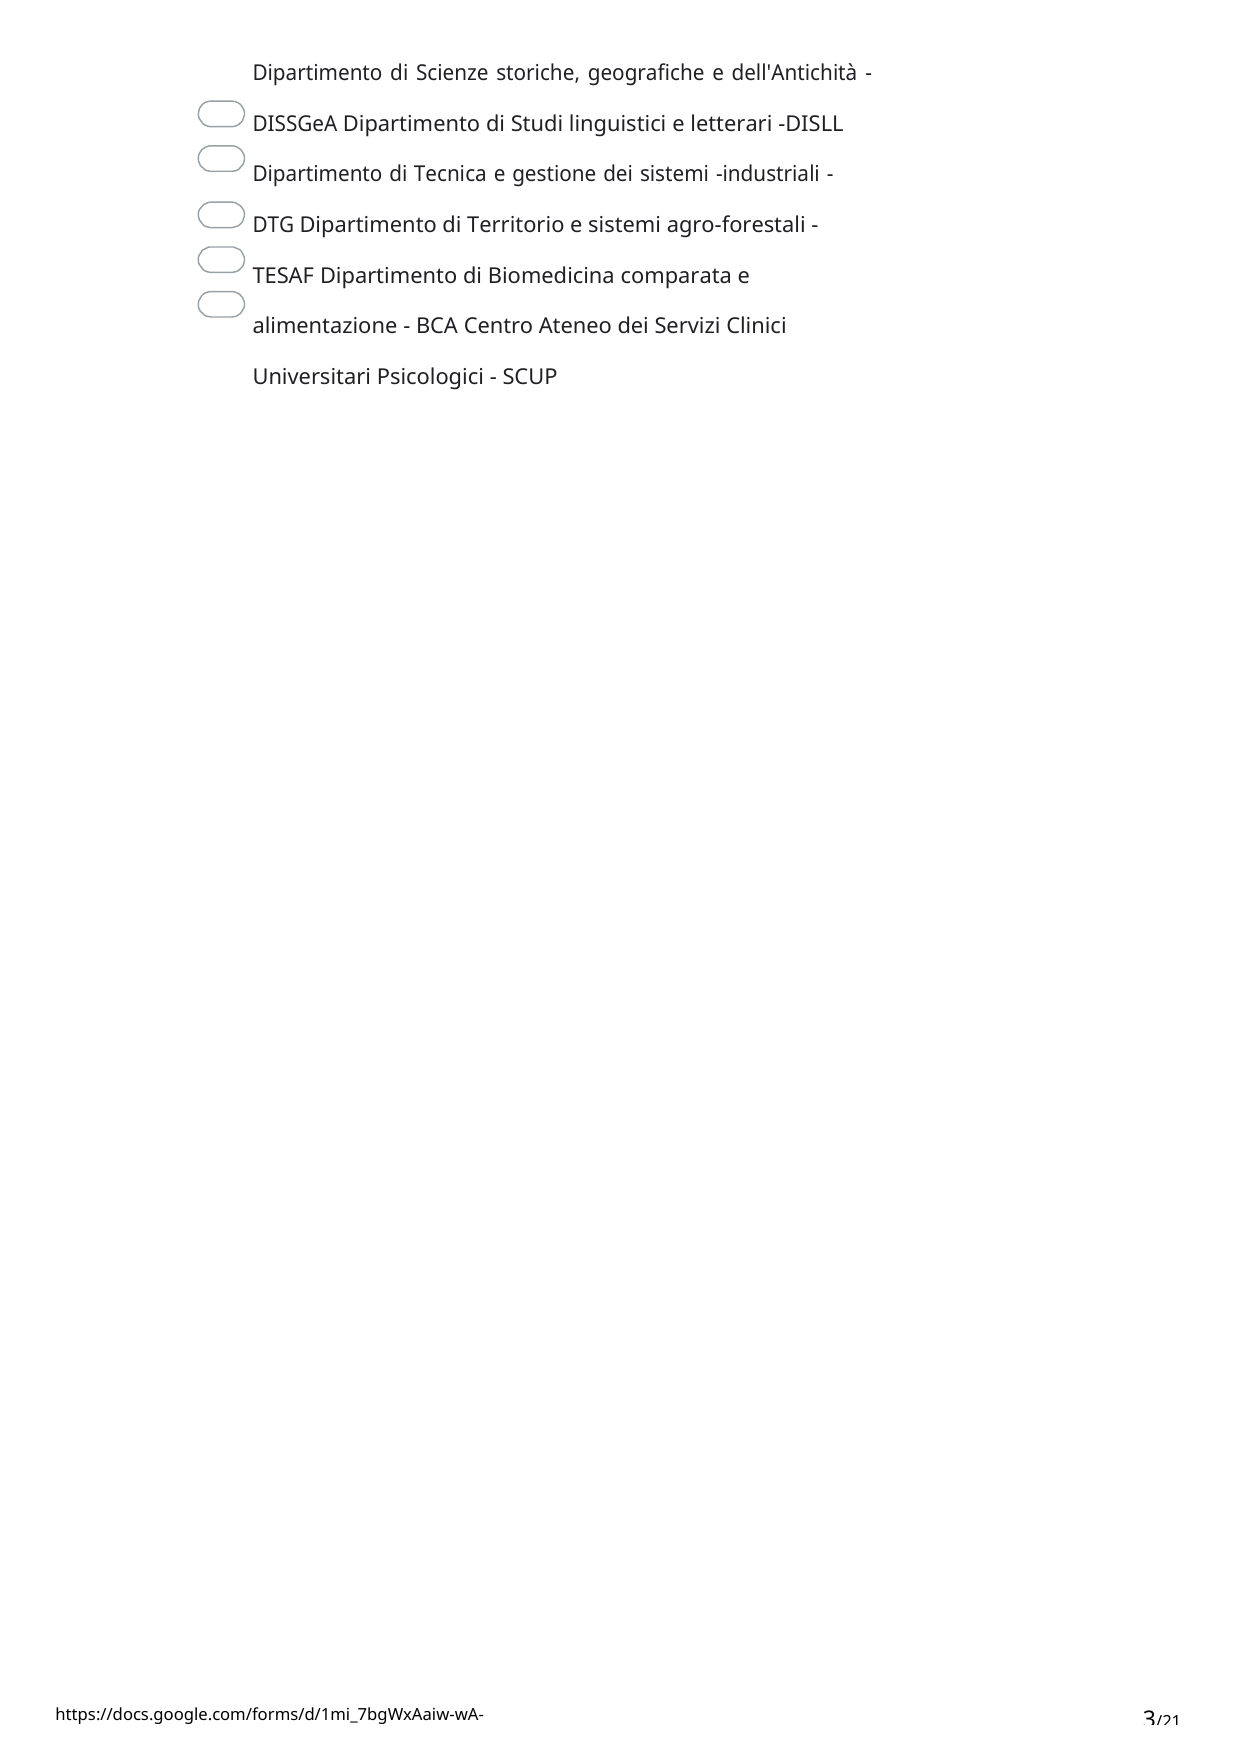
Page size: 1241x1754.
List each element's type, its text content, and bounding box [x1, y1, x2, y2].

text Dipartimento di Scienze storiche, geografiche e dell'Antichità - DISSGeA Dipartimento di Studi linguistici e letterari -DISLL [252, 57, 941, 137]
text Dipartimento di Tecnica e gestione dei sistemi -industriali - DTG Dipartimento di Territorio e sistemi agro-forestali - TESAF Dipartimento di Biomedicina comparata e alimentazione - BCA Centro Ateneo dei Servizi Clinici Universitari Psicologici - SCUP [252, 158, 866, 391]
